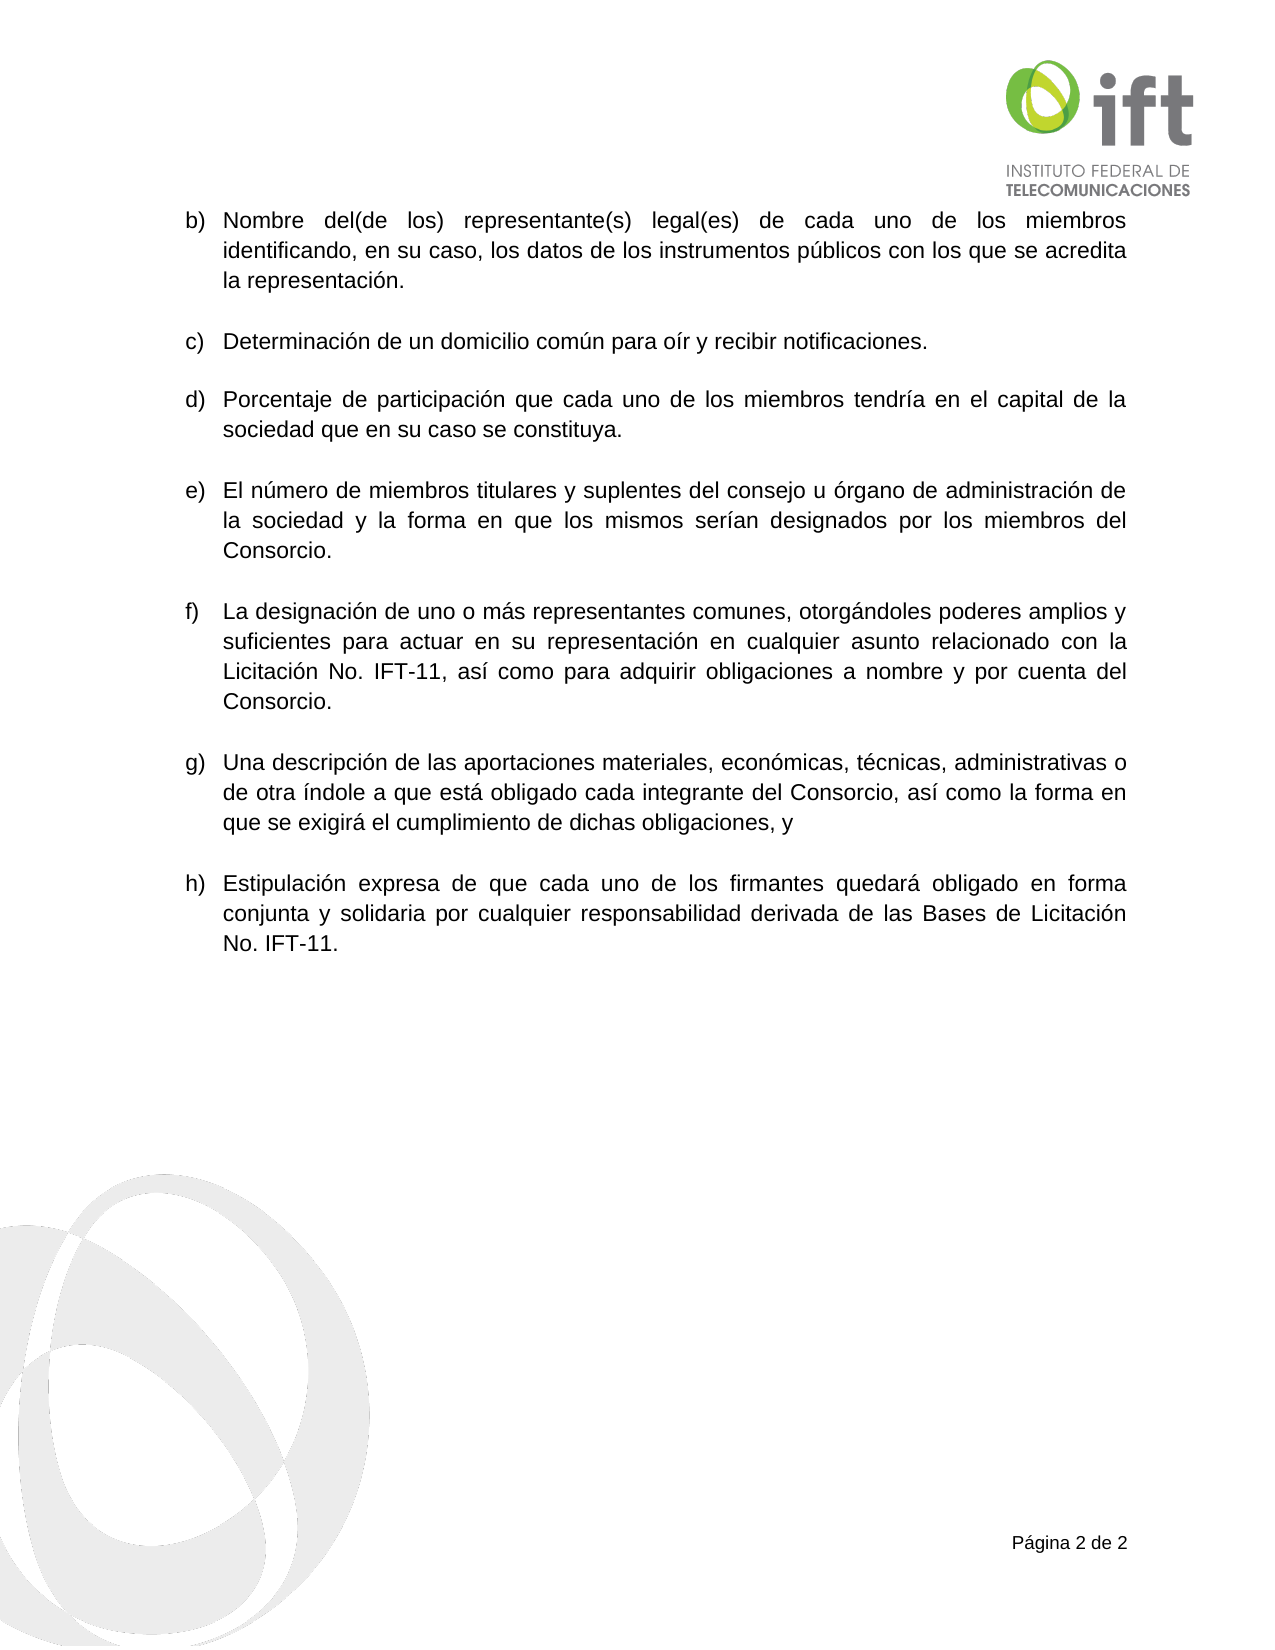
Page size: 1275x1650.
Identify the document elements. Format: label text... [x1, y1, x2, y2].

picture [0, 0, 1269, 1646]
list Determinación de un domicilio común para oír y recibir notificaciones. [185, 328, 1127, 354]
list Porcentaje de participación que cada uno de los miembros tendría en el capital de la sociedad que en su caso se constituya. [185, 386, 1127, 443]
list La designación de uno o más representantes comunes, otorgándoles poderes amplios y suficientes para actuar en su representación en cualquier asunto relacionado con la Licitación No. IFT-11, así como para adquirir obligaciones a nombre y por cuenta del Consorcio. [185, 598, 1127, 715]
list Nombre del(de los) representante(s) legal(es) de cada uno de los miembros identificando, en su caso, los datos de los instrumentos públicos con los que se acredita la representación. [185, 207, 1127, 293]
list Una descripción de las aportaciones materiales, económicas, técnicas, administrativas o de otra índole a que está obligado cada integrante del Consorcio, así como la forma en que se exigirá el cumplimiento de dichas obligaciones, y [185, 749, 1127, 836]
list El número de miembros titulares y suplentes del consejo u órgano de administración de la sociedad y la forma en que los mismos serían designados por los miembros del Consorcio. [185, 477, 1127, 564]
list Estipulación expresa de que cada uno de los firmantes quedará obligado en forma conjunta y solidaria por cualquier responsabilidad derivada de las Bases de Licitación No. IFT-11. [185, 869, 1127, 956]
